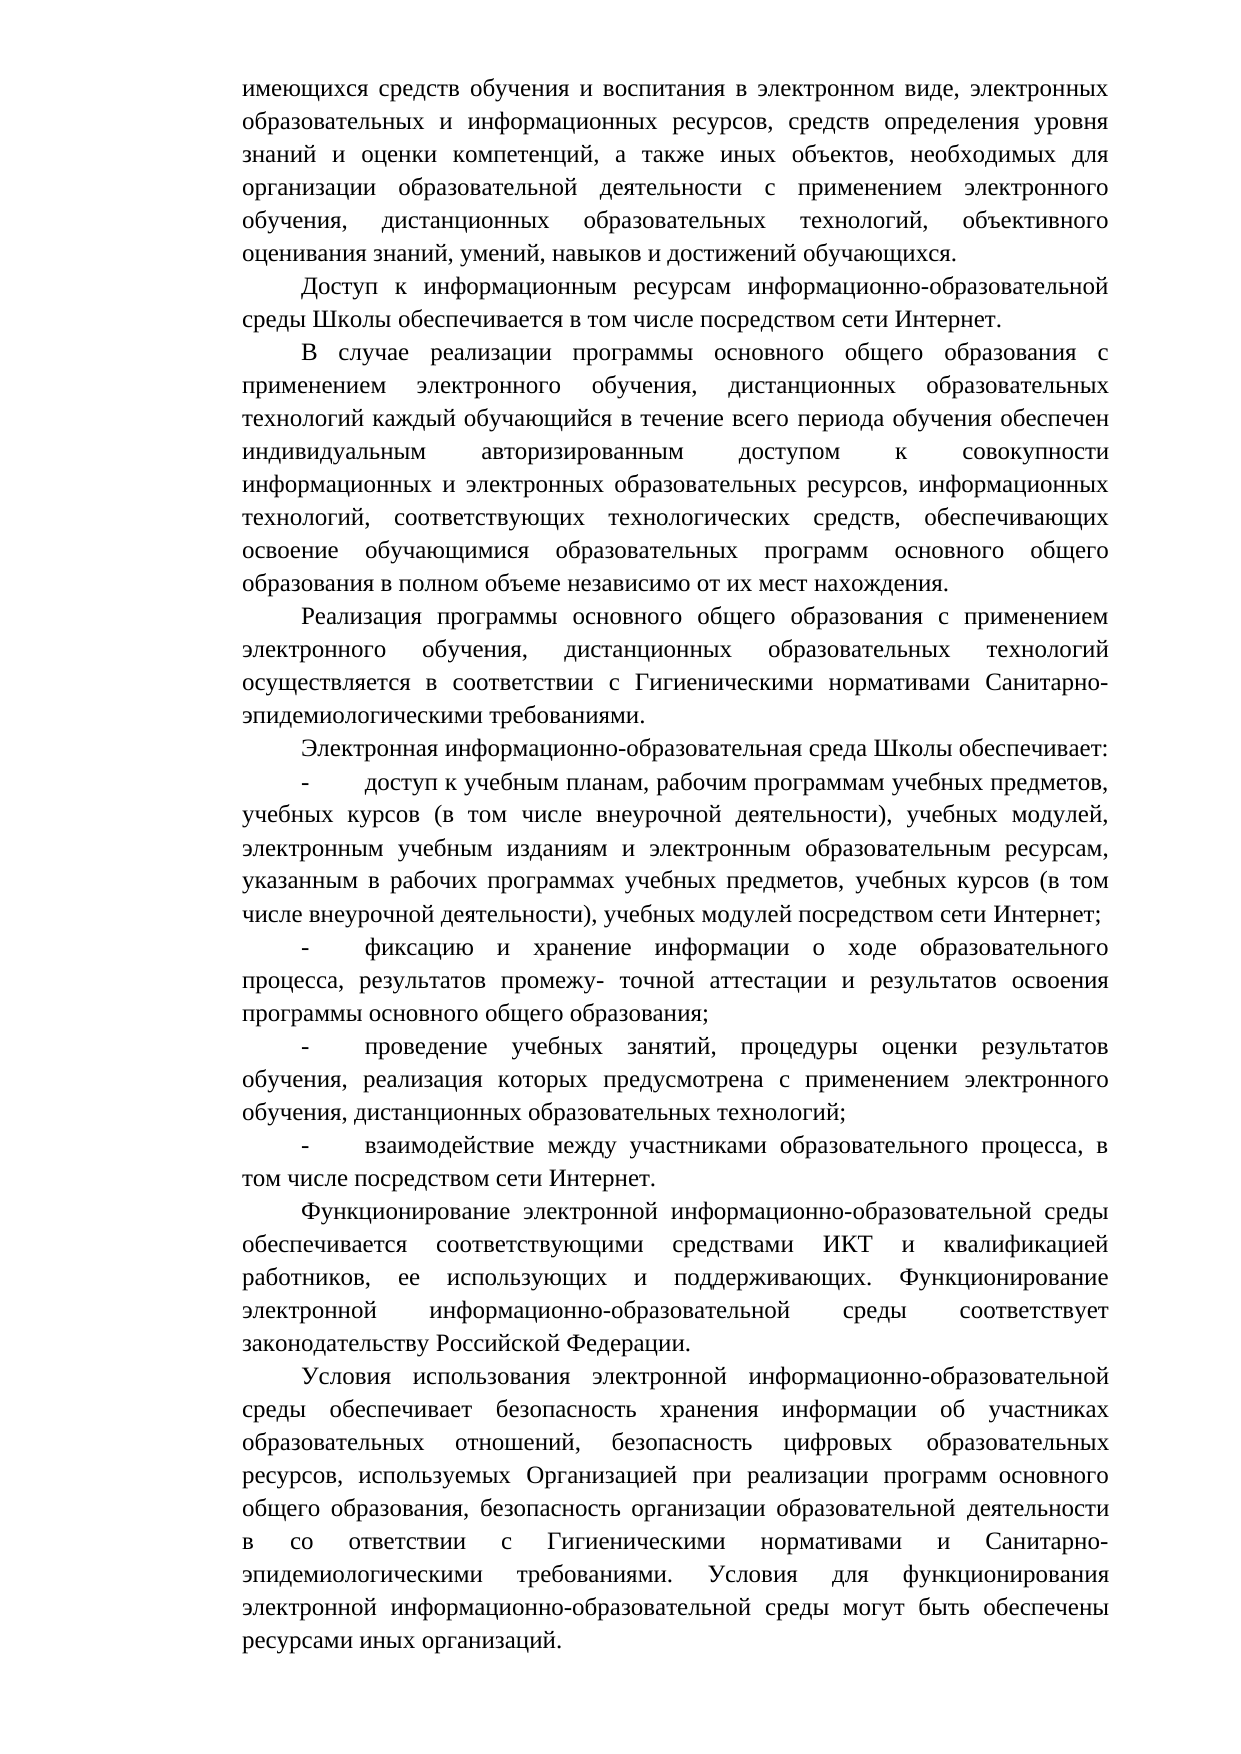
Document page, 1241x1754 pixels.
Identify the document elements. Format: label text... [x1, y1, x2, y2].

list фиксацию и хранение информации о ходе образовательного процесса, результатов промежу- точной аттестации и результатов освоения программы основного общего образования; [242, 932, 1109, 1026]
text Реализация программы основного общего образования с применением электронного обучения, дистанционных образовательных технологий осуществляется в соответствии с Гигиеническими нормативами Санитарно-эпидемиологическими требованиями. [242, 601, 1109, 729]
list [242, 73, 1109, 267]
list взаимодействие между участниками образовательного процесса, в том числе посредством сети Интернет. [242, 1130, 1109, 1192]
list доступ к учебным планам, рабочим программам учебных предметов, учебных курсов (в том числе внеурочной деятельности), учебных модулей, электронным учебным изданиям и электронным образовательным ресурсам, указанным в рабочих программах учебных предметов, учебных курсов (в том числе внеурочной деятельности), учебных модулей посредством сети Интернет; [242, 767, 1109, 927]
text Доступ к информационным ресурсам информационно-образовательной среды Школы обеспечивается в том числе посредством сети Интернет. [242, 271, 1109, 333]
text Условия использования электронной информационно-образовательной среды обеспечивает безопасность хранения информации об участниках образовательных отношений, безопасность цифровых образовательных ресурсов, используемых Организацией при реализации программ основного общего образования, безопасность организации образовательной деятельности в со ответствии с Гигиеническими нормативами и Санитарно-эпидемиологическими требованиями. Условия для функционирования электронной информационно-образовательной среды могут быть обеспечены ресурсами иных организаций. [242, 1361, 1109, 1654]
text Функционирование электронной информационно-образовательной среды обеспечивается соответствующими средствами ИКТ и квалификацией работников, ее использующих и поддерживающих. Функционирование электронной информационно-образовательной среды соответствует законодательству Российской Федерации. [242, 1196, 1109, 1357]
text В случае реализации программы основного общего образования с применением электронного обучения, дистанционных образовательных технологий каждый обучающийся в течение всего периода обучения обеспечен индивидуальным авторизированным доступом к совокупности информационных и электронных образовательных ресурсов, информационных технологий, соответствующих технологических средств, обеспечивающих освоение обучающимися образовательных программ основного общего образования в полном объеме независимо от их мест нахождения. [242, 337, 1109, 597]
text Электронная информационно-образовательная среда Школы обеспечивает: [242, 733, 1109, 762]
list проведение учебных занятий, процедуры оценки результатов обучения, реализация которых предусмотрена с применением электронного обучения, дистанционных образовательных технологий; [242, 1031, 1109, 1126]
